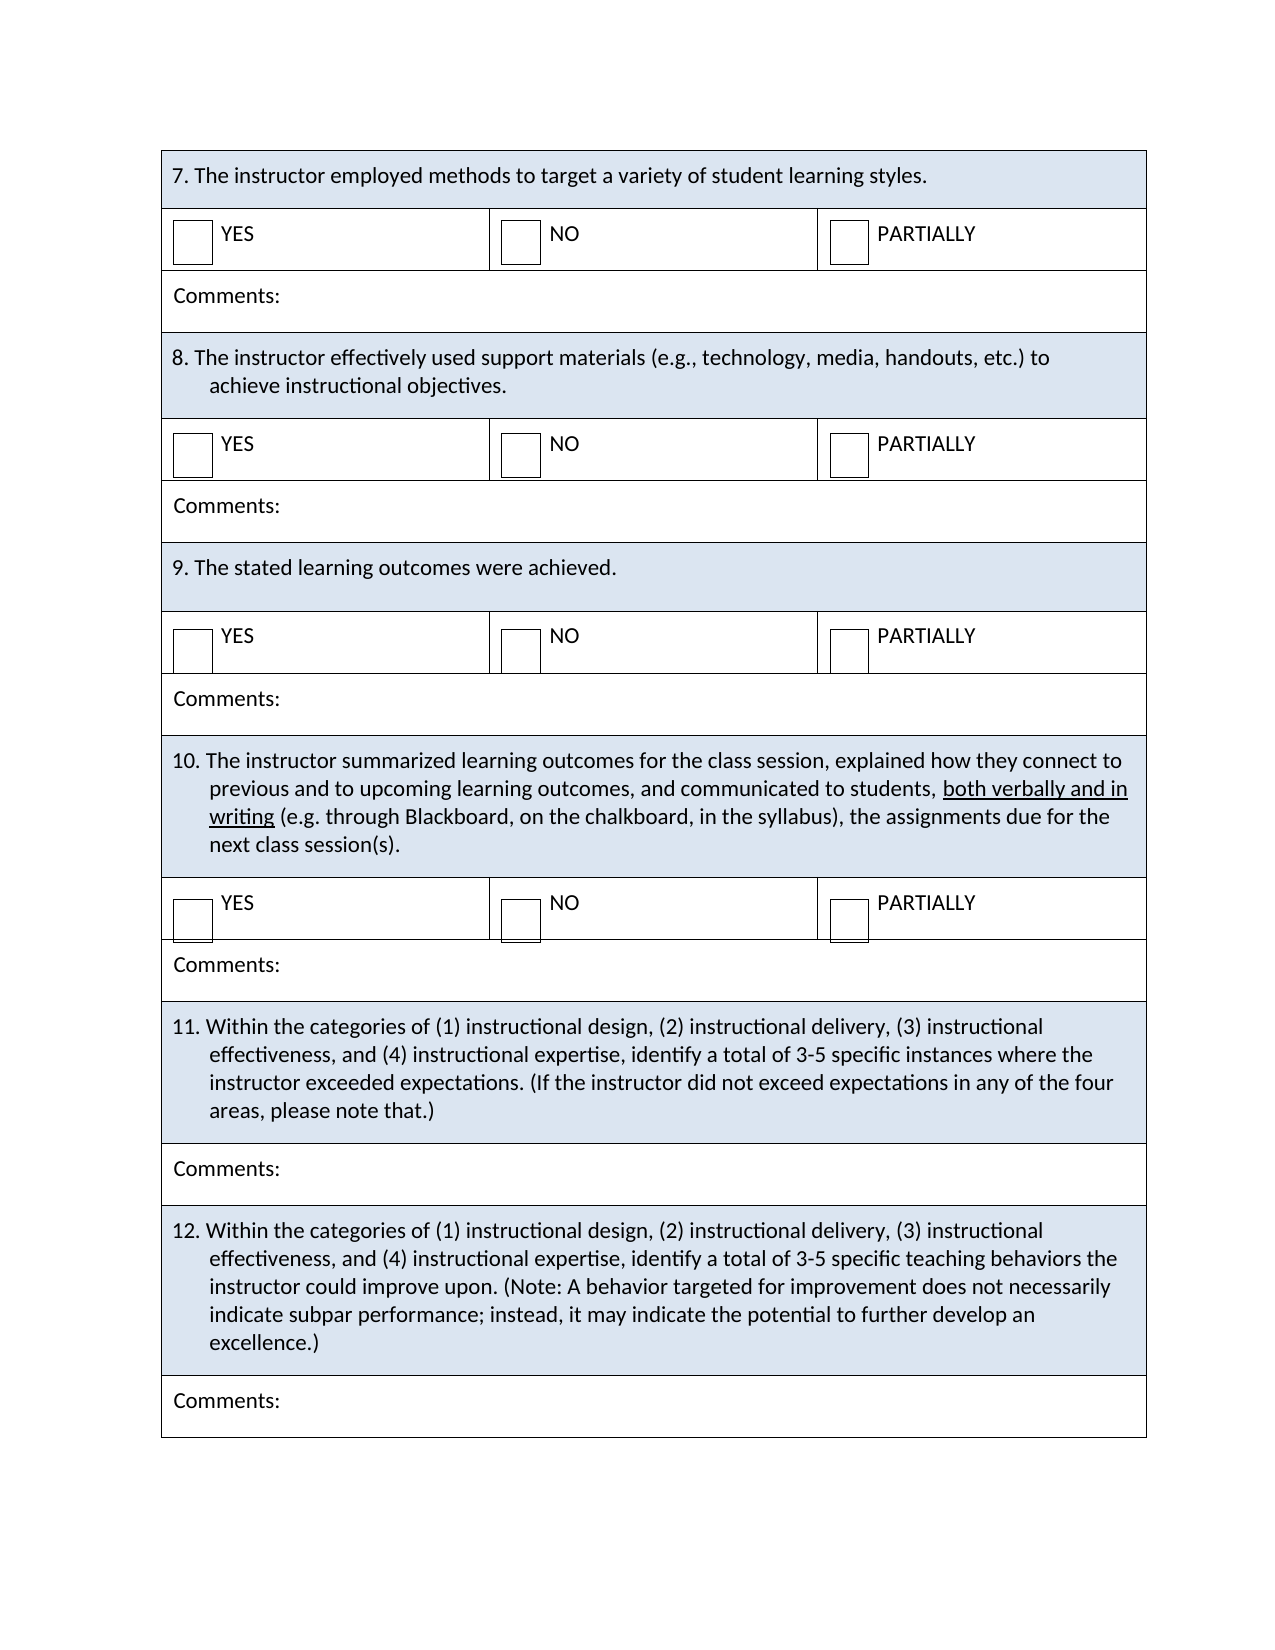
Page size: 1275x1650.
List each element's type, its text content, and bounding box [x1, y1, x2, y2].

table_cell PARTIALLY [818, 419, 1146, 480]
table_cell YES [162, 878, 489, 939]
table_cell 10. The instructor summarized learning outcomes for the class session, explained how they connect to previous and to upcoming learning outcomes, and communicated to students, both verbally and in writing (e.g. through Blackboard, on the chalkboard, in the syllabus), the assignments due for the next class session(s). [162, 736, 1146, 877]
table_cell Comments: [162, 940, 1146, 1001]
table_cell Comments: [162, 1144, 1146, 1205]
table_cell Comments: [162, 674, 1146, 735]
table_cell Comments: [162, 481, 1146, 542]
table_cell 12. Within the categories of (1) instructional design, (2) instructional delivery, (3) instructional effectiveness, and (4) instructional expertise, identify a total of 3-5 specific teaching behaviors the instructor could improve upon. (Note: A behavior targeted for improvement does not necessarily indicate subpar performance; instead, it may indicate the potential to further develop an excellence.) [162, 1206, 1146, 1375]
table_cell YES [162, 612, 489, 673]
table_cell NO [490, 878, 817, 939]
table_cell NO [490, 612, 817, 673]
table_header 7. The instructor employed methods to target a variety of student learning styles. [162, 151, 1146, 208]
table_cell Comments: [162, 271, 1146, 332]
table_cell PARTIALLY [818, 878, 1146, 939]
table_cell NO [490, 209, 817, 270]
table_cell YES [162, 419, 489, 480]
table_cell PARTIALLY [818, 612, 1146, 673]
table_cell 11. Within the categories of (1) instructional design, (2) instructional delivery, (3) instructional effectiveness, and (4) instructional expertise, identify a total of 3-5 specific instances where the instructor exceeded expectations. (If the instructor did not exceed expectations in any of the four areas, please note that.) [162, 1002, 1146, 1143]
table_cell YES [162, 209, 489, 270]
table_cell PARTIALLY [818, 209, 1146, 270]
table_cell 8. The instructor effectively used support materials (e.g., technology, media, handouts, etc.) to achieve instructional objectives. [162, 333, 1146, 418]
table_cell NO [490, 419, 817, 480]
table_cell Comments: [162, 1376, 1146, 1437]
table_cell 9. The stated learning outcomes were achieved. [162, 543, 1146, 611]
